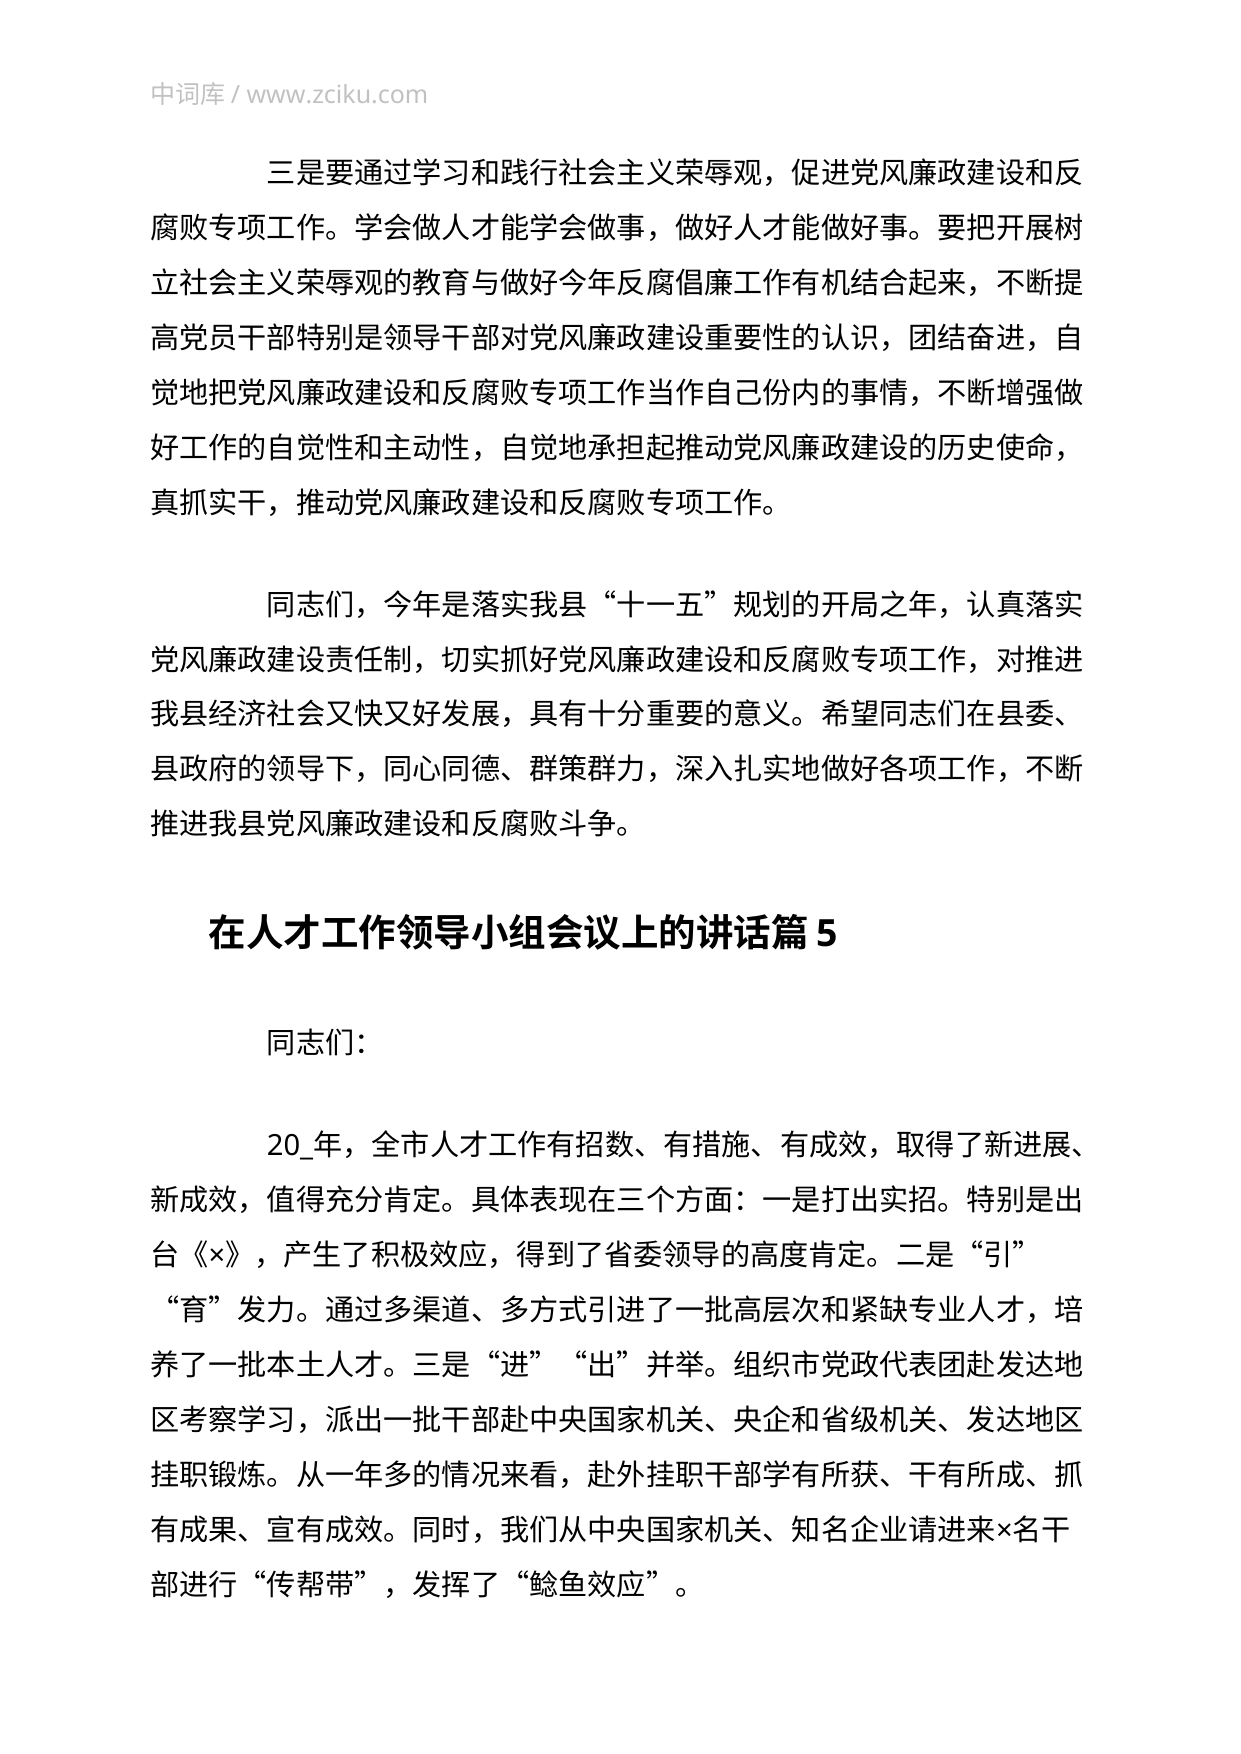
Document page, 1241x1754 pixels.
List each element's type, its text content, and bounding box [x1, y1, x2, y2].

text 20_年，全市人才工作有招数、有措施、有成效，取得了新进展、新成效，值得充分肯定。具体表现在三个方面：一是打出实招。特别是出台《×》，产生了积极效应，得到了省委领导的高度肯定。二是“引”“育”发力。通过多渠道、多方式引进了一批高层次和紧缺专业人才，培养了一批本土人才。三是“进”“出”并举。组织市党政代表团赴发达地区考察学习，派出一批干部赴中央国家机关、央企和省级机关、发达地区挂职锻炼。从一年多的情况来看，赴外挂职干部学有所获、干有所成、抓有成果、宣有成效。同时，我们从中央国家机关、知名企业请进来×名干部进行“传帮带”，发挥了“鲶鱼效应”。 [150, 1122, 1090, 1604]
text 同志们： [150, 1020, 1090, 1062]
text 三是要通过学习和践行社会主义荣辱观，促进党风廉政建设和反腐败专项工作。学会做人才能学会做事，做好人才能做好事。要把开展树立社会主义荣辱观的教育与做好今年反腐倡廉工作有机结合起来，不断提高党员干部特别是领导干部对党风廉政建设重要性的认识，团结奋进，自觉地把党风廉政建设和反腐败专项工作当作自己份内的事情，不断增强做好工作的自觉性和主动性，自觉地承担起推动党风廉政建设的历史使命，真抓实干，推动党风廉政建设和反腐败专项工作。 [150, 150, 1090, 522]
text 在人才工作领导小组会议上的讲话篇5 [150, 902, 1090, 957]
text 同志们，今年是落实我县“十一五”规划的开局之年，认真落实党风廉政建设责任制，切实抓好党风廉政建设和反腐败专项工作，对推进我县经济社会又快又好发展，具有十分重要的意义。希望同志们在县委、县政府的领导下，同心同德、群策群力，深入扎实地做好各项工作，不断推进我县党风廉政建设和反腐败斗争。 [150, 581, 1090, 843]
